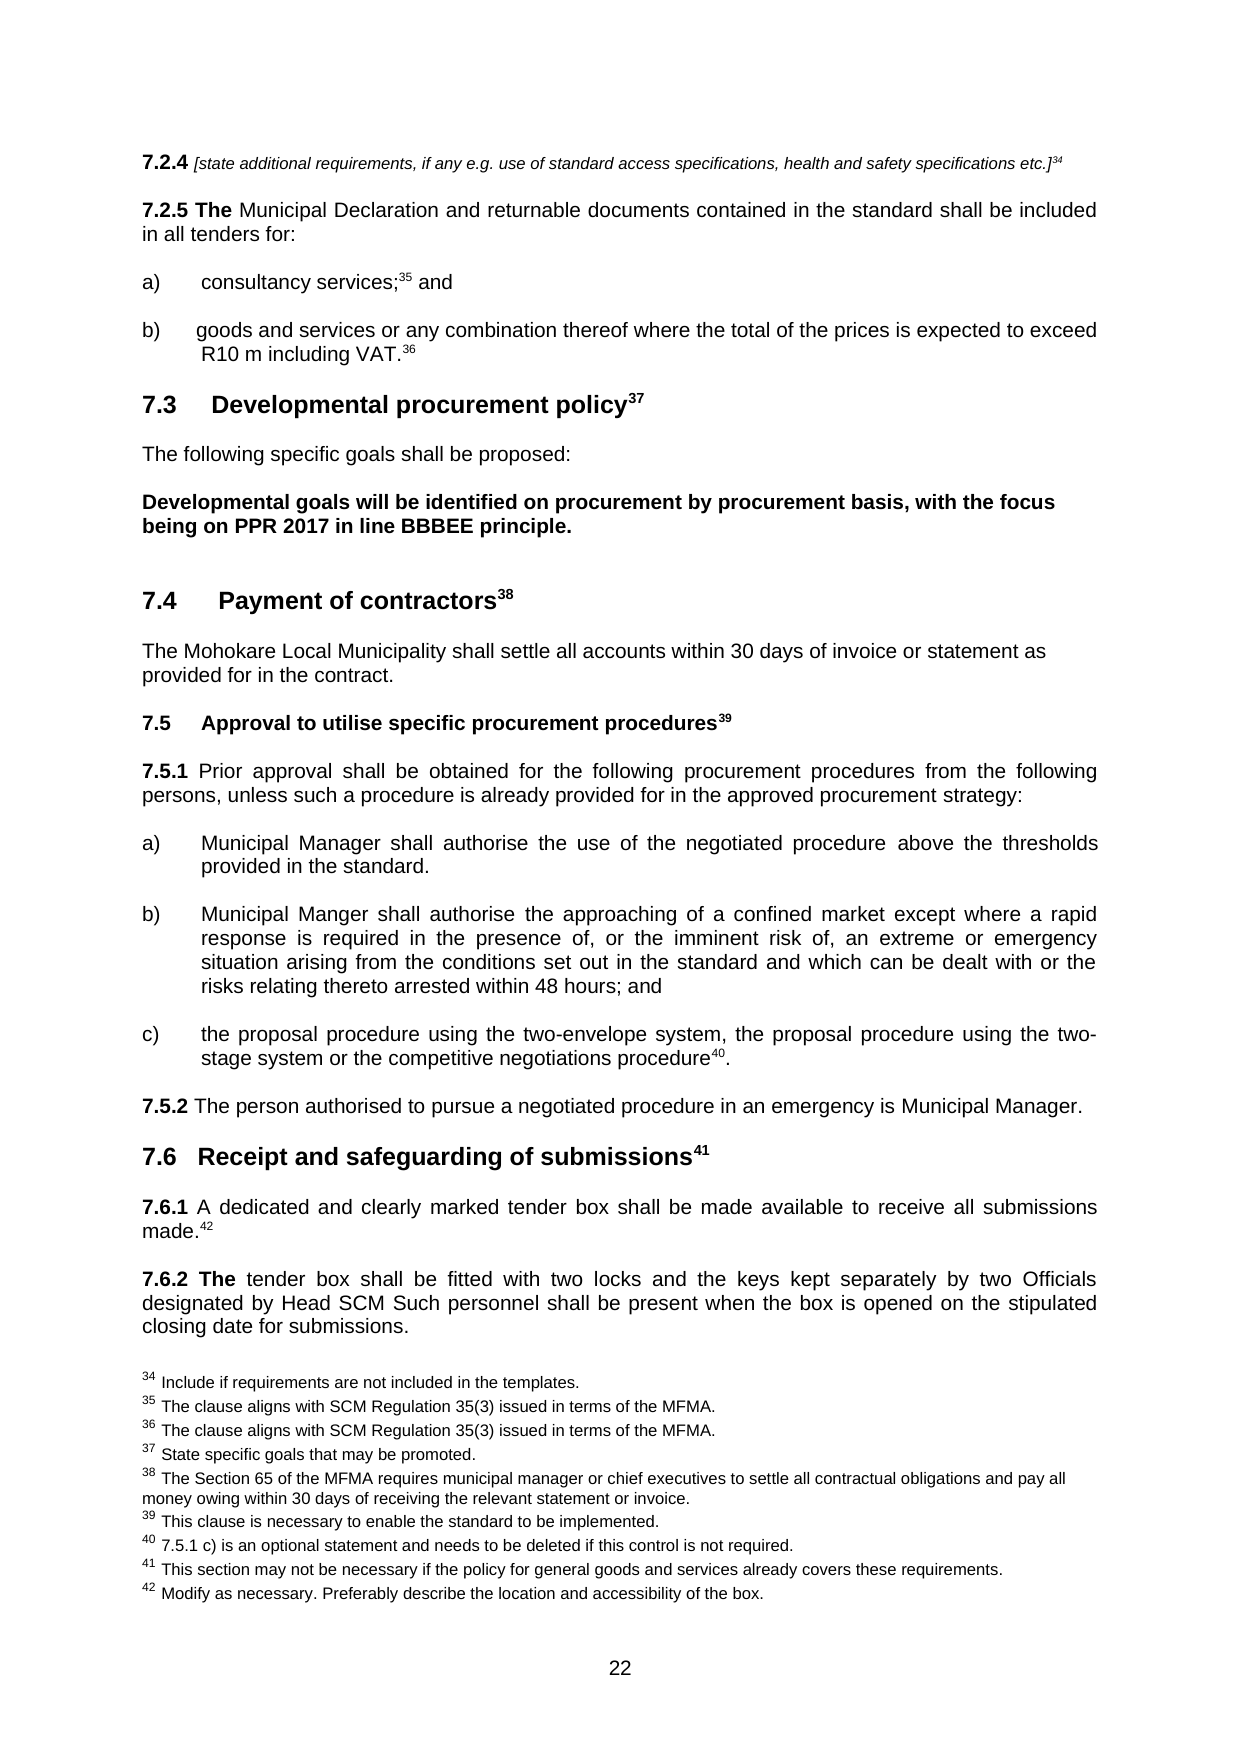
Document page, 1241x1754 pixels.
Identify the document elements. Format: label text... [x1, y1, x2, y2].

text 7.5.1 Prior approval shall be obtained for the following procurement procedures from the following persons, unless such a procedure is already provided for in the approved procurement strategy: [142, 758, 1098, 806]
text 7.2.4 [state additional requirements, if any e.g. use of standard access specifications, health and safety specifications etc.] [142, 150, 1098, 174]
text 7.6.2 The tender box shall be fitted with two locks and the keys kept separately by two Officials designated by Head SCM Such personnel shall be present when the box is opened on the stipulated closing date for submissions. [142, 1266, 1098, 1338]
list the proposal procedure using the two-envelope system, the proposal procedure using the two-stage system or the competitive negotiations procedure. [142, 1022, 1098, 1070]
text b) goods and services or any combination thereof where the total of the prices is expected to exceed R10 m including VAT. [142, 318, 1098, 366]
list Municipal Manager shall authorise the use of the negotiated procedure above the thresholds provided in the standard. [142, 830, 1098, 878]
subtitle 7.4 Payment of contractors [142, 586, 1098, 615]
text Developmental goals will be identified on procurement by procurement basis, with the focus being on PPR 2017 in line BBBEE principle. [142, 490, 1098, 538]
subtitle 7.6 Receipt and safeguarding of submissions [142, 1142, 1098, 1171]
subtitle 7.3 Developmental procurement policy [142, 389, 1098, 418]
text The following specific goals shall be proposed: [142, 442, 1098, 466]
text The Mohokare Local Municipality shall settle all accounts within 30 days of invoice or statement as provided for in the contract. [142, 639, 1098, 687]
list Municipal Manger shall authorise the approaching of a confined market except where a rapid response is required in the presence of, or the imminent risk of, an extreme or emergency situation arising from the conditions set out in the standard and which can be dealt with or the risks relating thereto arrested within 48 hours; and [142, 902, 1098, 998]
text 7.5.2 The person authorised to pursue a negotiated procedure in an emergency is Municipal Manager. [142, 1094, 1098, 1118]
list consultancy services; and [142, 270, 1098, 294]
text 7.6.1 A dedicated and clearly marked tender box shall be made available to receive all submissions made. [142, 1194, 1098, 1242]
subtitle 7.5 Approval to utilise specific procurement procedures [142, 711, 1098, 734]
text 7.2.5 The Municipal Declaration and returnable documents contained in the standard shall be included in all tenders for: [142, 198, 1098, 246]
